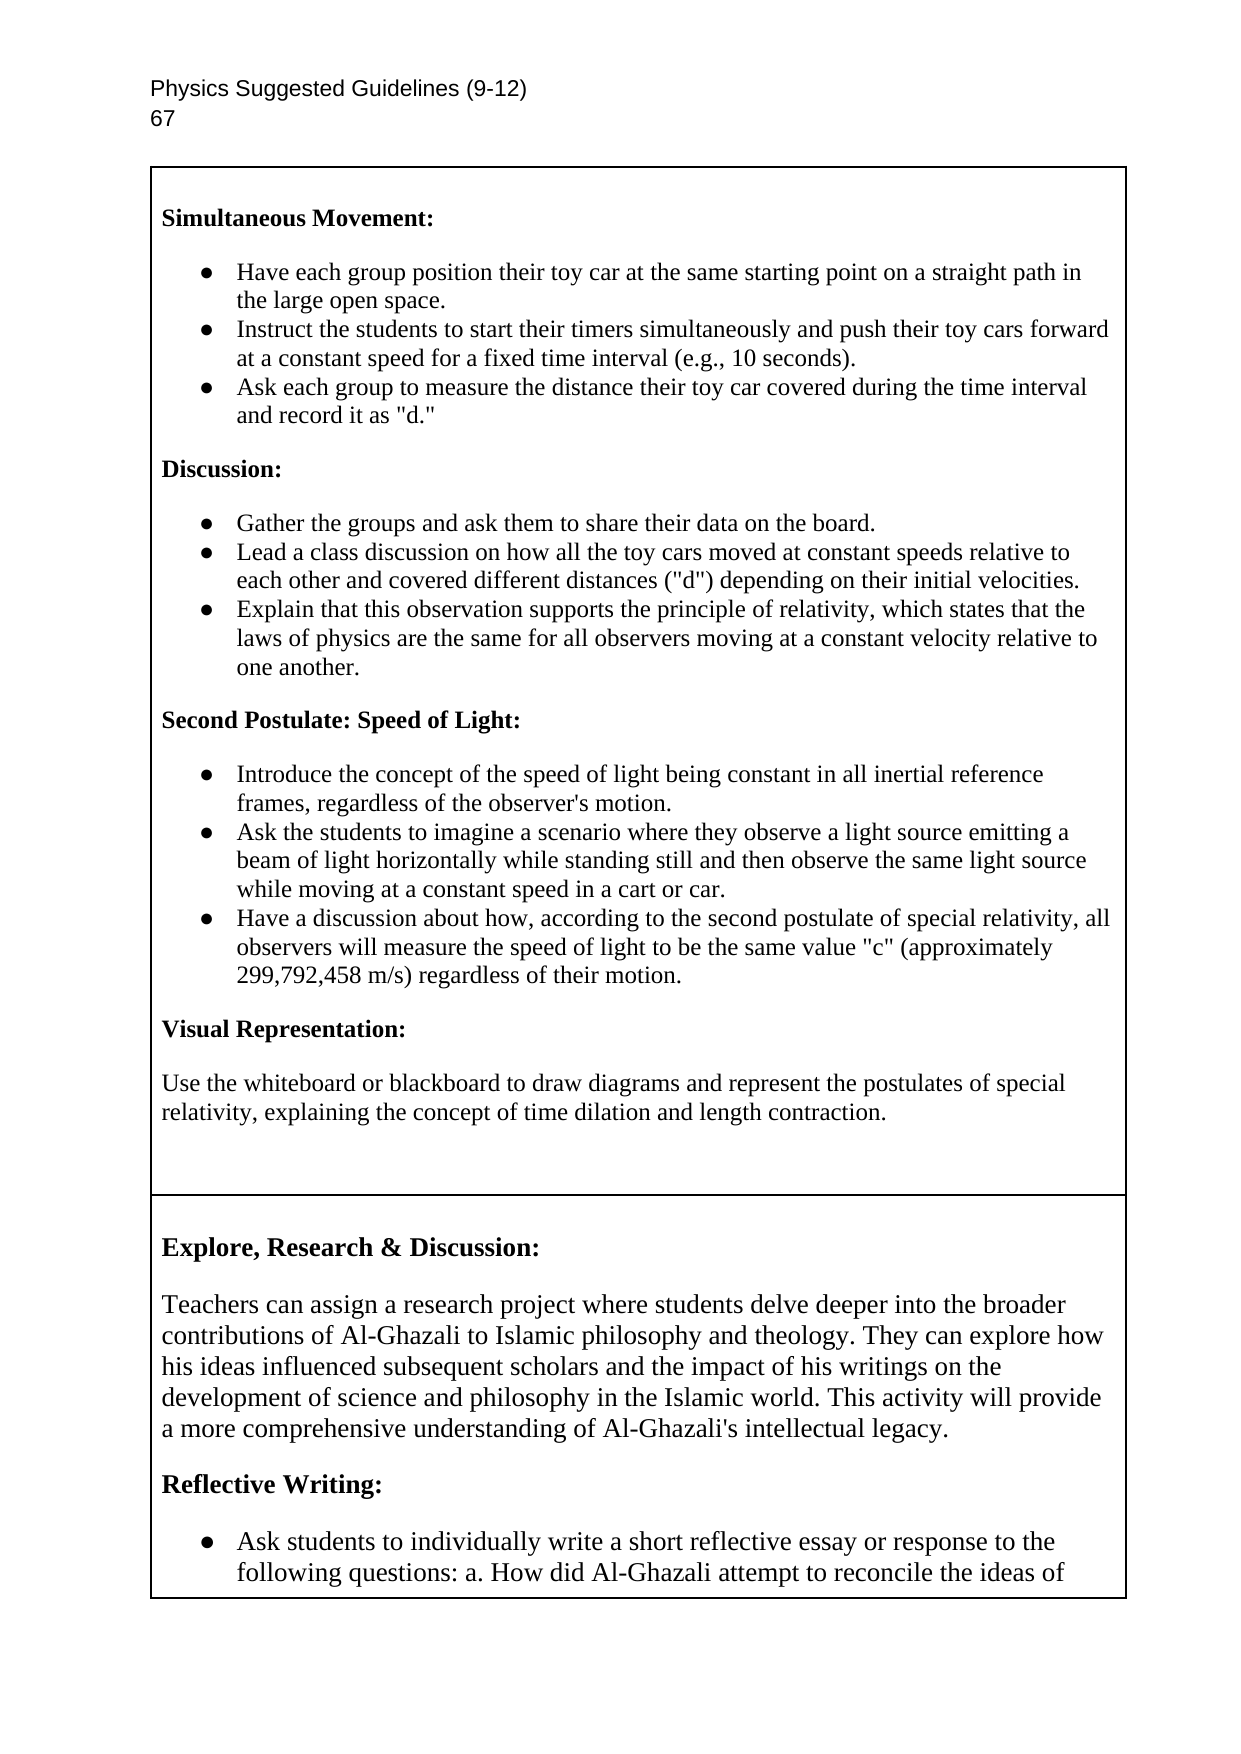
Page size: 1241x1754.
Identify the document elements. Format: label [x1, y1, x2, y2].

table_cell [152, 168, 1125, 1194]
table_cell [152, 1196, 1125, 1597]
